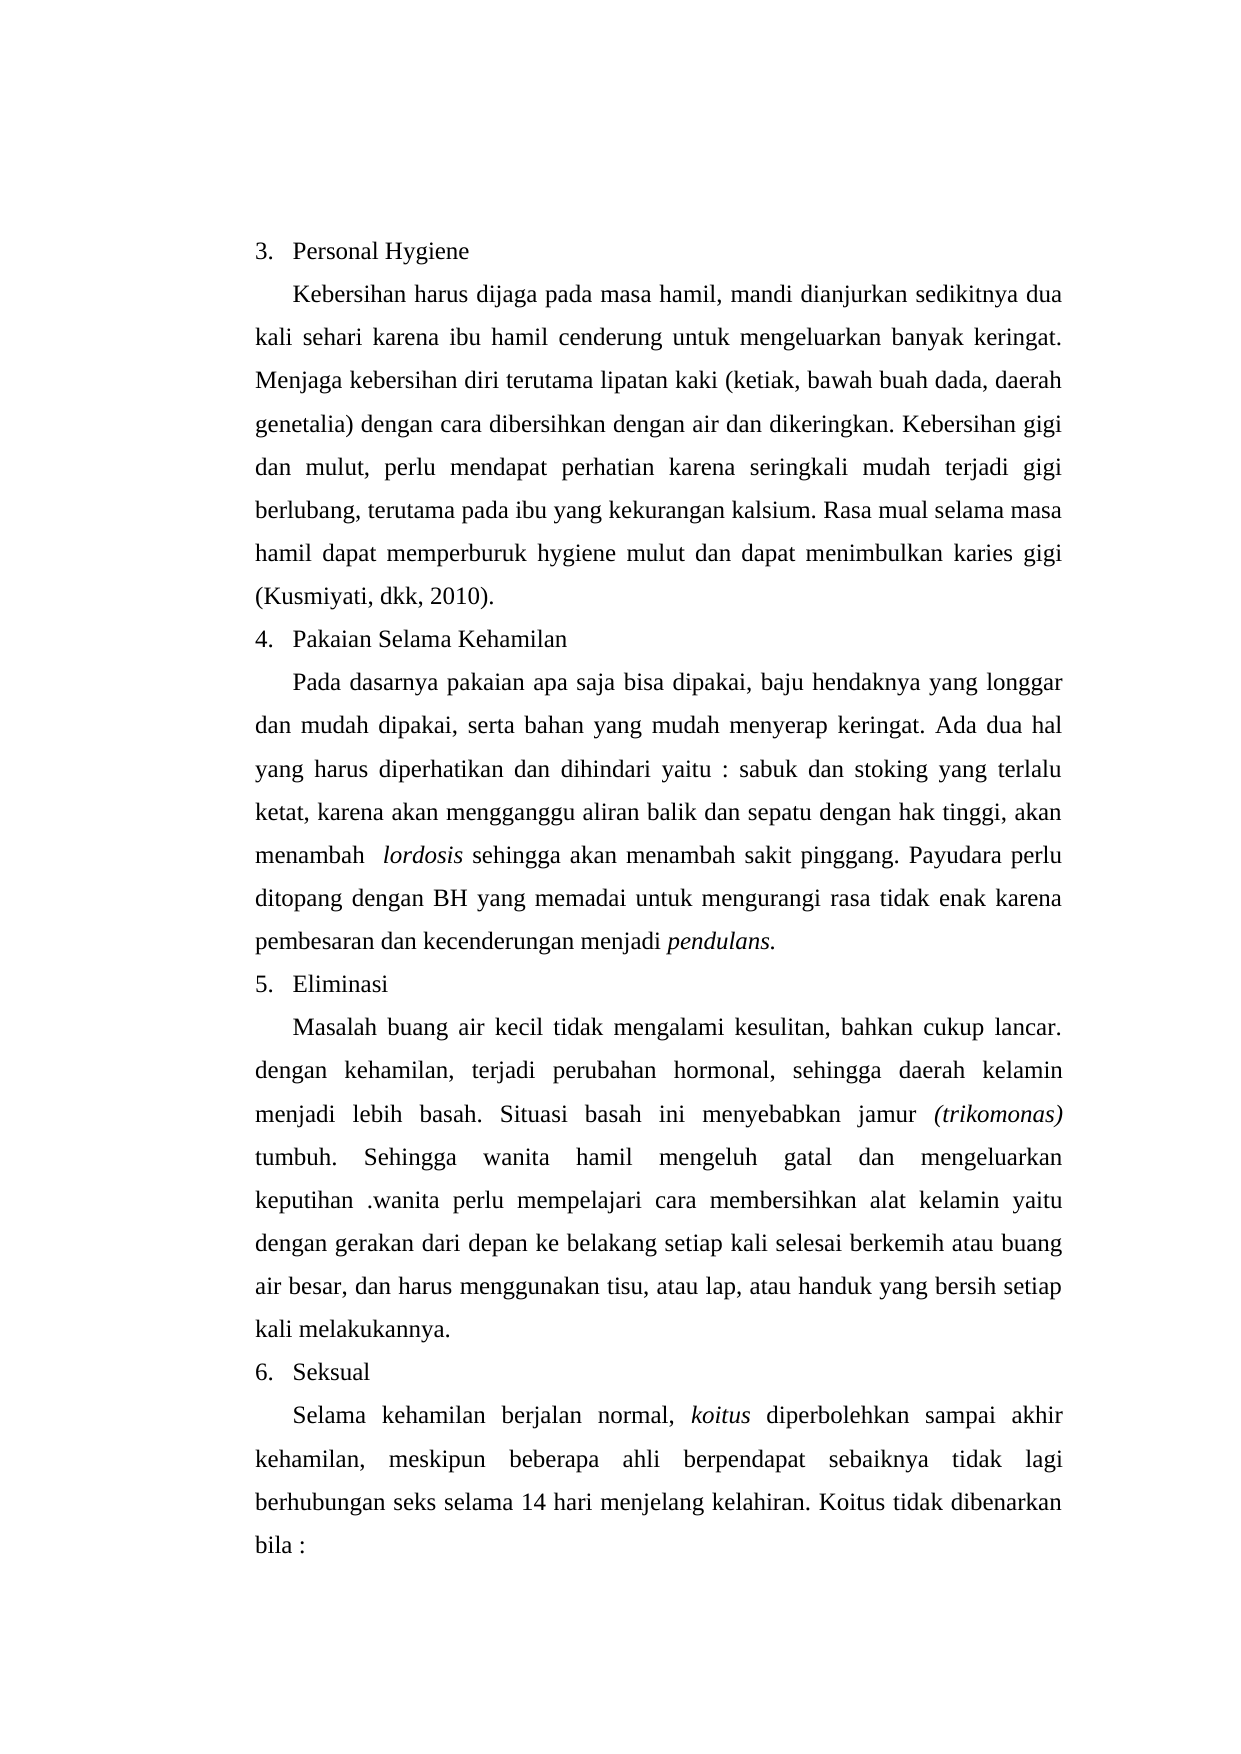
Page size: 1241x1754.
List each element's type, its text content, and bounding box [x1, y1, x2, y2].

list Seksual [255, 1357, 1063, 1386]
list Selama kehamilan berjalan normal, koitus diperbolehkan sampai akhir kehamilan, meskipun beberapa ahli berpendapat sebaiknya tidak lagi berhubungan seks selama 14 hari menjelang kelahiran. Koitus tidak dibenarkan bila : [255, 1401, 1063, 1559]
list Personal Hygiene [255, 236, 1063, 265]
list Pakaian Selama Kehamilan [255, 624, 1063, 653]
list Masalah buang air kecil tidak mengalami kesulitan, bahkan cukup lancar. dengan kehamilan, terjadi perubahan hormonal, sehingga daerah kelamin menjadi lebih basah. Situasi basah ini menyebabkan jamur (trikomonas) tumbuh. Sehingga wanita hamil mengeluh gatal dan mengeluarkan keputihan .wanita perlu mempelajari cara membersihkan alat kelamin yaitu dengan gerakan dari depan ke belakang setiap kali selesai berkemih atau buang air besar, dan harus menggunakan tisu, atau lap, atau handuk yang bersih setiap kali melakukannya. [255, 1012, 1063, 1343]
list Pada dasarnya pakaian apa saja bisa dipakai, baju hendaknya yang longgar dan mudah dipakai, serta bahan yang mudah menyerap keringat. Ada dua hal yang harus diperhatikan dan dihindari yaitu : sabuk dan stoking yang terlalu ketat, karena akan mengganggu aliran balik dan sepatu dengan hak tinggi, akan menambah lordosis sehingga akan menambah sakit pinggang. Payudara perlu ditopang dengan BH yang memadai untuk mengurangi rasa tidak enak karena pembesaran dan kecenderungan menjadi pendulans. [255, 667, 1063, 955]
list Eliminasi [255, 969, 1063, 998]
list Kebersihan harus dijaga pada masa hamil, mandi dianjurkan sedikitnya dua kali sehari karena ibu hamil cenderung untuk mengeluarkan banyak keringat. Menjaga kebersihan diri terutama lipatan kaki (ketiak, bawah buah dada, daerah genetalia) dengan cara dibersihkan dengan air dan dikeringkan. Kebersihan gigi dan mulut, perlu mendapat perhatian karena seringkali mudah terjadi gigi berlubang, terutama pada ibu yang kekurangan kalsium. Rasa mual selama masa hamil dapat memperburuk hygiene mulut dan dapat menimbulkan karies gigi (Kusmiyati, dkk, 2010). [255, 279, 1063, 610]
